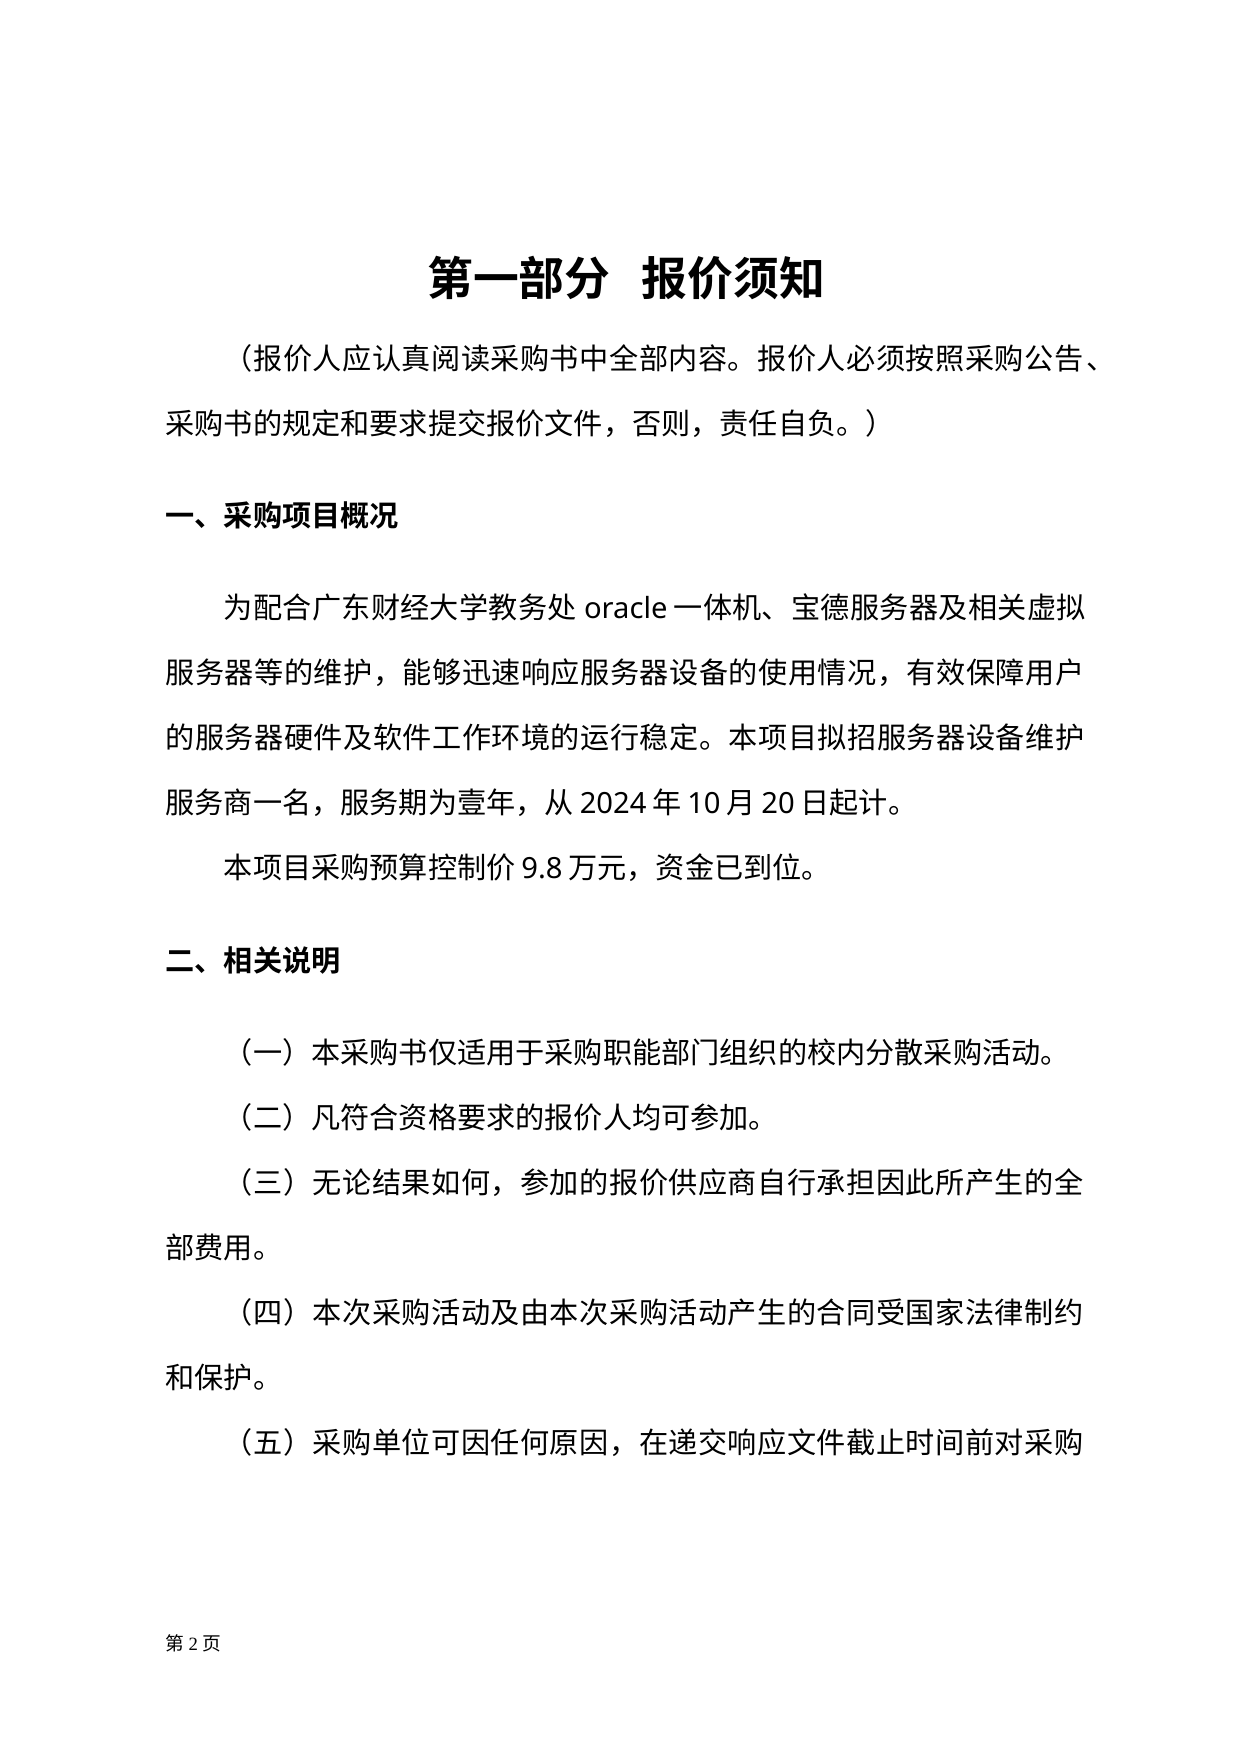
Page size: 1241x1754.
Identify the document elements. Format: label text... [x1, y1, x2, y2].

text （二）凡符合资格要求的报价人均可参加。 [165, 1083, 1087, 1148]
subtitle 二、相关说明 [165, 926, 1087, 991]
text 为配合广东财经大学教务处oracle一体机、宝德服务器及相关虚拟服务器等的维护，能够迅速响应服务器设备的使用情况，有效保障用户的服务器硬件及软件工作环境的运行稳定。本项目拟招服务器设备维护服务商一名，服务期为壹年，从2024年10月20日起计。 [165, 574, 1087, 834]
text （一）本采购书仅适用于采购职能部门组织的校内分散采购活动。 [165, 1018, 1087, 1083]
text （三）无论结果如何，参加的报价供应商自行承担因此所产生的全部费用。 [165, 1148, 1087, 1278]
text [165, 1408, 1087, 1473]
subtitle 一、采购项目概况 [165, 482, 1087, 547]
text 本项目采购预算控制价9.8万元，资金已到位。 [165, 834, 1087, 899]
text （四）本次采购活动及由本次采购活动产生的合同受国家法律制约和保护。 [165, 1278, 1087, 1408]
subtitle 第一部分 报价须知 [165, 227, 1087, 324]
text （报价人应认真阅读采购书中全部内容。报价人必须按照采购公告、采购书的规定和要求提交报价文件，否则，责任自负。） [165, 324, 1087, 454]
